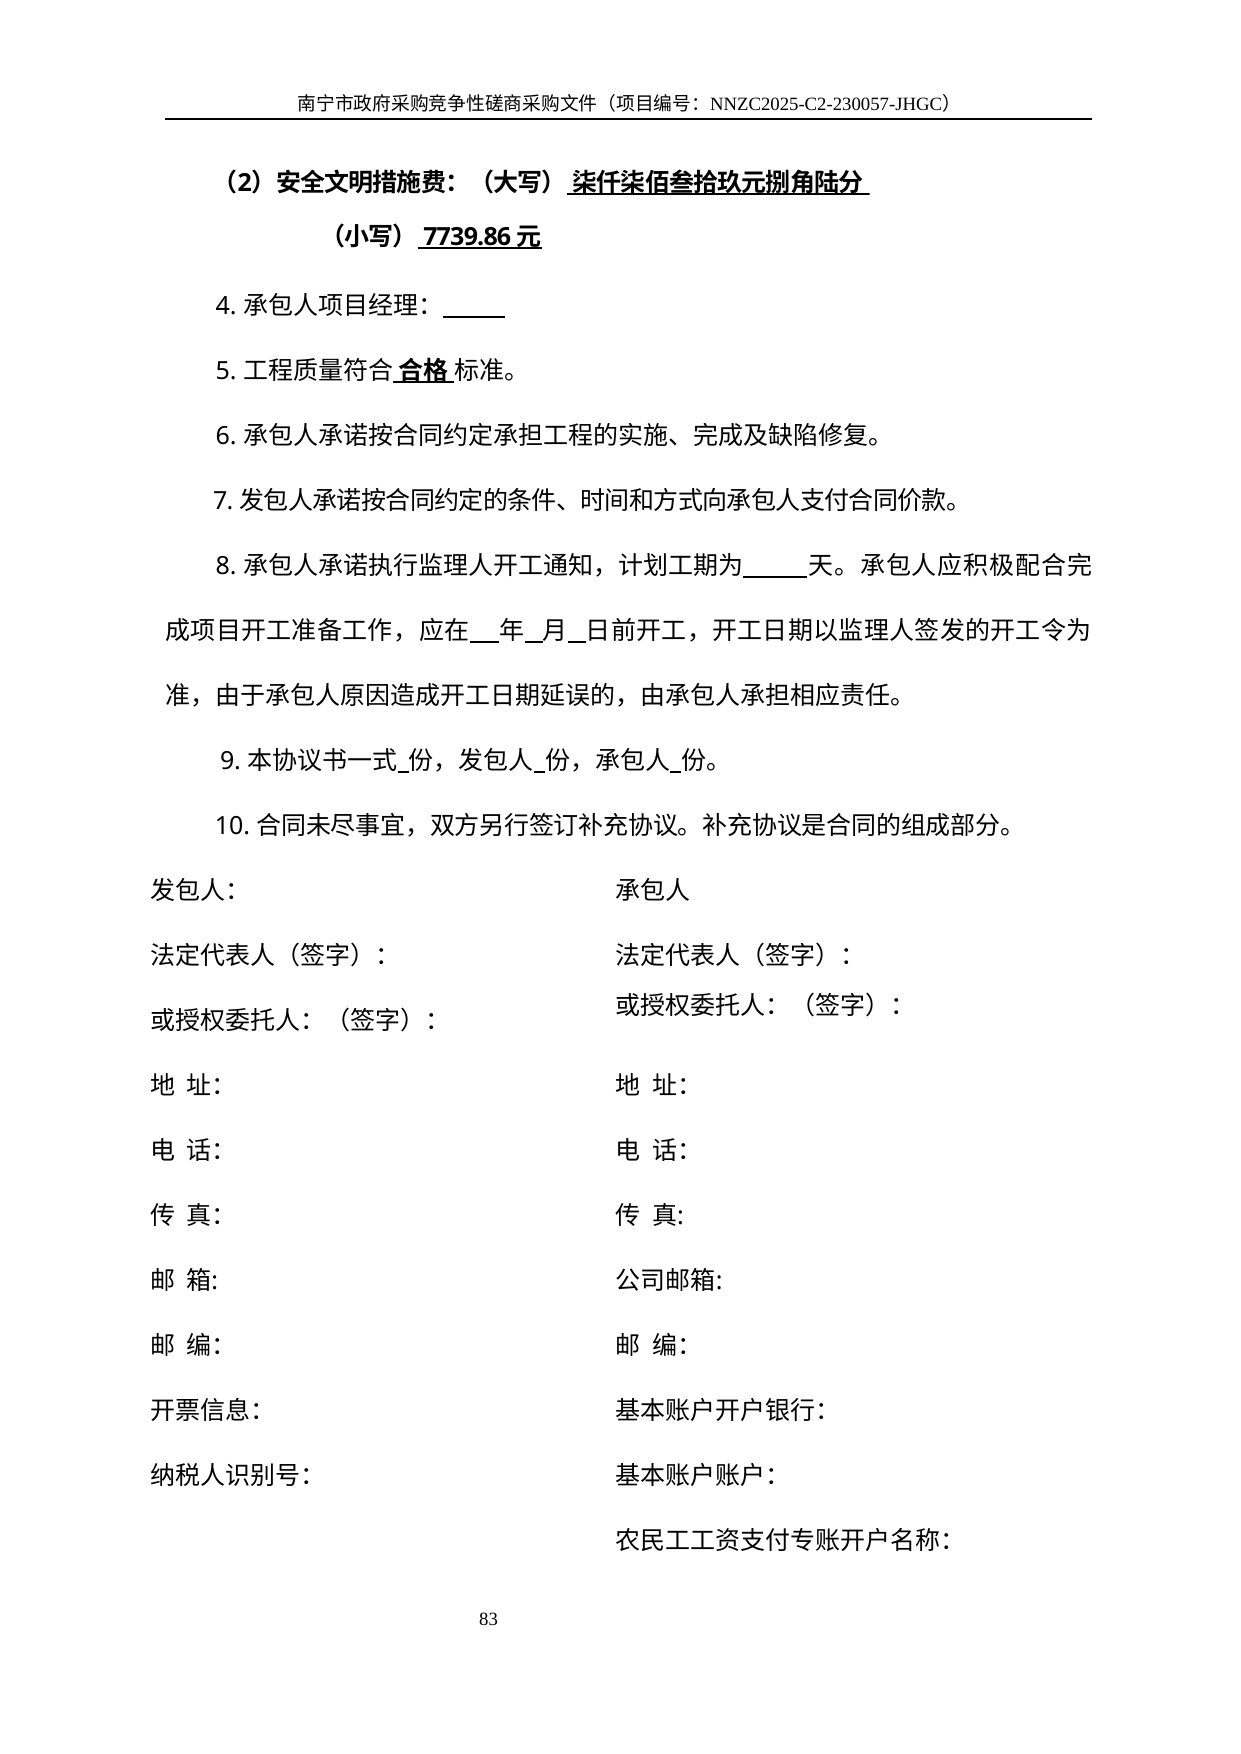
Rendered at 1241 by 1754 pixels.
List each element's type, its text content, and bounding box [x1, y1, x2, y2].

list 工程质量符合 合格 标准。 [165, 336, 1092, 401]
text 8. 承包人承诺执行监理人开工通知，计划工期为 天。承包人应积极配合完成项目开工准备工作，应在 年 月 日前开工，开工日期以监理人签发的开工令为准，由于承包人原因造成开工日期延误的，由承包人承担相应责任。 [165, 531, 1092, 726]
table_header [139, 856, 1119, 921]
text （2）安全文明措施费：（大写） 柒仟柒佰叁拾玖元捌角陆分 [165, 162, 1092, 198]
text （小写） 7739.86元 [165, 216, 1092, 253]
text 9. 本协议书一式 份，发包人 份，承包人 份。 [195, 726, 1092, 791]
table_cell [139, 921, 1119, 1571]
text 10. 合同未尽事宜，双方另行签订补充协议。补充协议是合同的组成部分。 [165, 791, 1092, 856]
text 7. 发包人承诺按合同约定的条件、时间和方式向承包人支付合同价款。 [165, 466, 1092, 531]
list 承包人项目经理： [165, 271, 1092, 336]
text 6. 承包人承诺按合同约定承担工程的实施、完成及缺陷修复。 [165, 401, 1092, 466]
